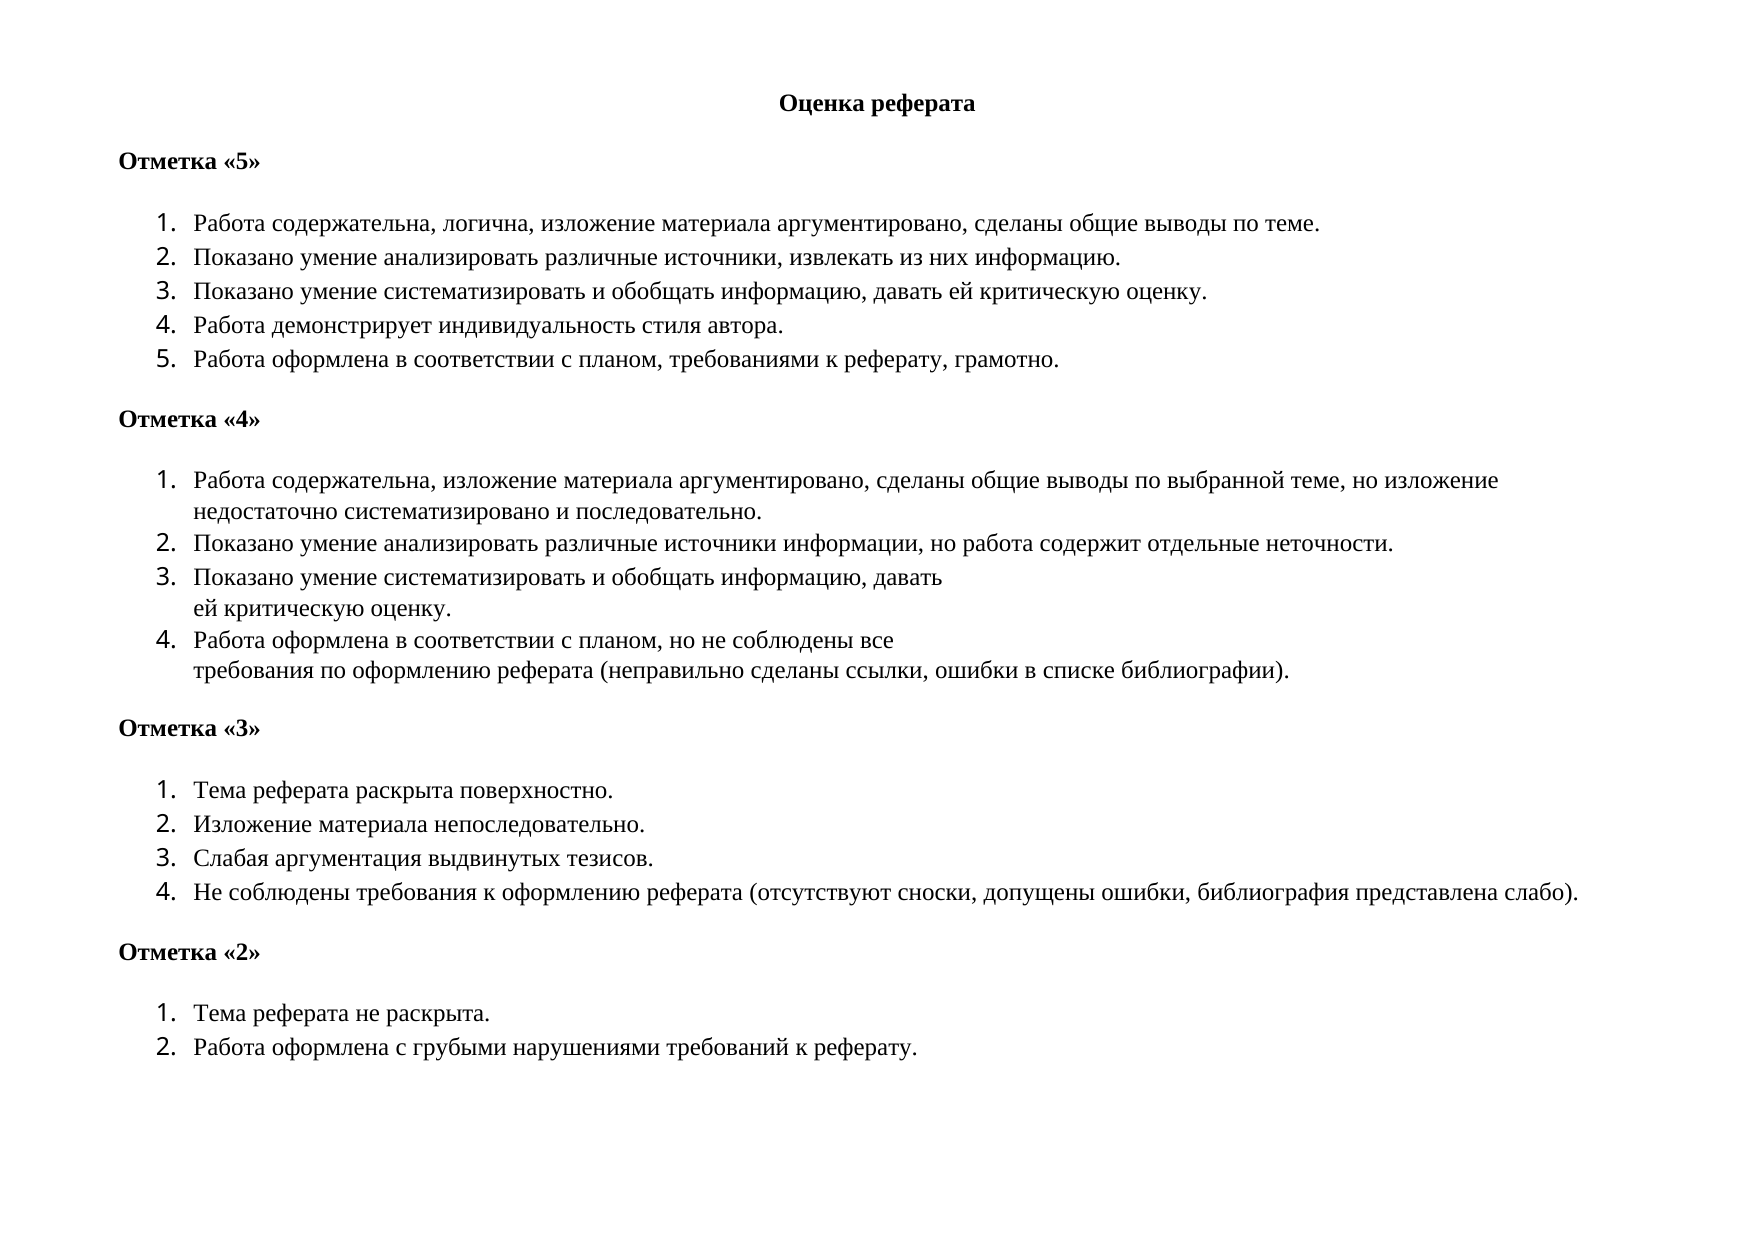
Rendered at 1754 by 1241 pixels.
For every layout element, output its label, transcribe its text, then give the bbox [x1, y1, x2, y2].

list Показано умение анализировать различные источники, извлекать из них информацию. [156, 238, 1636, 272]
list Работа оформлена в соответствии с планом, но не соблюдены все требования по оформлению реферата (неправильно сделаны ссылки, ошибки в списке библиографии). [156, 621, 1636, 684]
list Показано умение систематизировать и обобщать информацию, давать ей критическую оценку. [156, 559, 1636, 621]
list Тема реферата раскрыта поверхностно. [156, 771, 1636, 805]
text Отметка «3» [118, 713, 1636, 742]
list Изложение материала непоследовательно. [156, 805, 1636, 839]
list Работа оформлена в соответствии с планом, требованиями к реферату, грамотно. [156, 341, 1636, 375]
list Работа содержательна, логична, изложение материала аргументировано, сделаны общие выводы по теме. [156, 204, 1636, 238]
text Отметка «5» [118, 146, 1636, 175]
text Отметка «2» [118, 937, 1636, 966]
list Не соблюдены требования к оформлению реферата (отсутствуют сноски, допущены ошибки, библиография представлена слабо). [156, 873, 1636, 908]
list Показано умение систематизировать и обобщать информацию, давать ей критическую оценку. [156, 272, 1636, 307]
text Оценка реферата [118, 88, 1636, 117]
list Работа демонстрирует индивидуальность стиля автора. [156, 307, 1636, 341]
list Работа содержательна, изложение материала аргументировано, сделаны общие выводы по выбранной теме, но изложение недостаточно систематизировано и последовательно. [156, 462, 1636, 524]
text Отметка «4» [118, 404, 1636, 433]
list Тема реферата не раскрыта. [156, 995, 1636, 1029]
list Работа оформлена с грубыми нарушениями требований к реферату. [156, 1029, 1636, 1063]
list Показано умение анализировать различные источники информации, но работа содержит отдельные неточности. [156, 524, 1636, 559]
list Слабая аргументация выдвинутых тезисов. [156, 839, 1636, 873]
